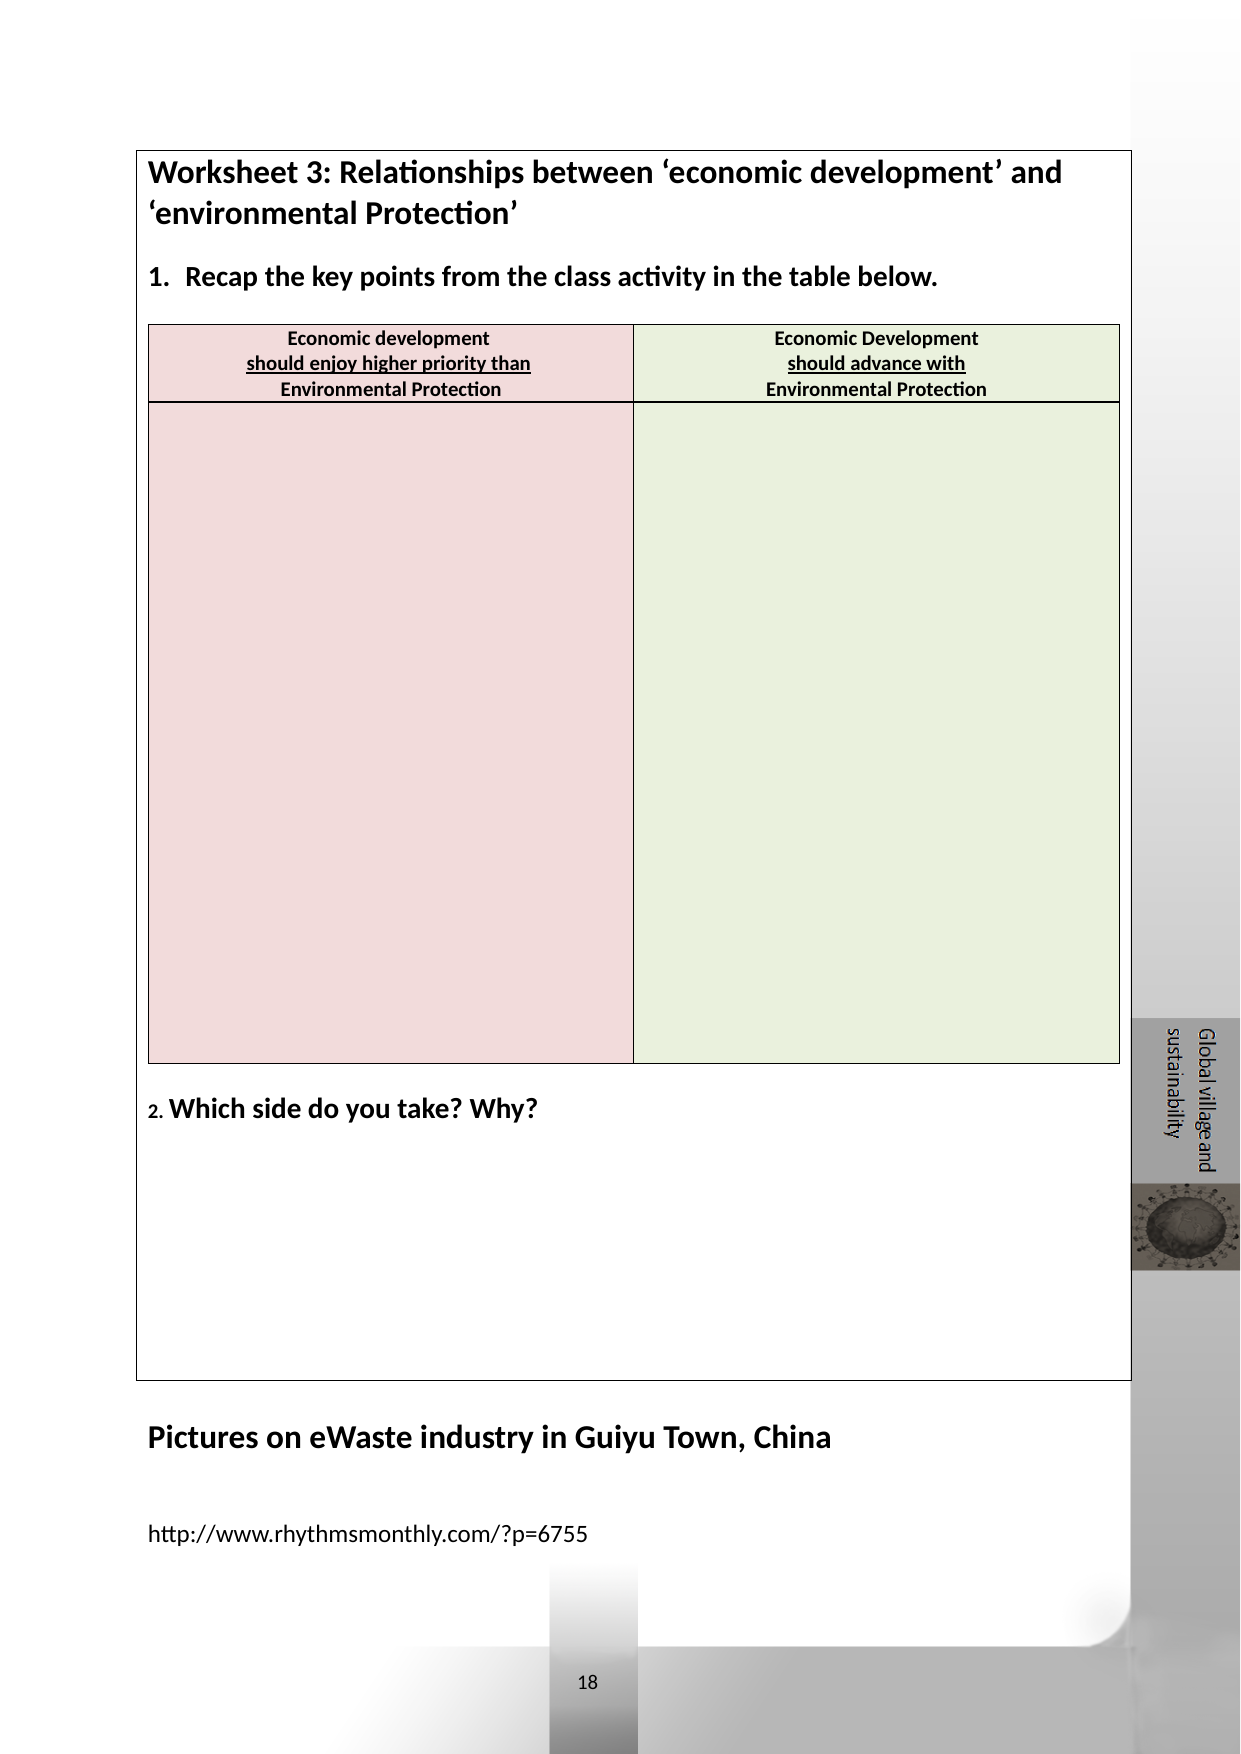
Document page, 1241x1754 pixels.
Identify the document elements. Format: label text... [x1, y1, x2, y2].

table_header Worksheet 3: Relationships between ‘economic development’ and ‘environmental Protection’ Recap the key points from the class activity in the table below. 2. Which side do you take? Why? [137, 151, 1131, 1379]
picture [0, 3, 1241, 1754]
text Pictures on eWaste industry in Guiyu Town, China [148, 1416, 1137, 1457]
text http://www.rhythmsmonthly.com/?p=6755 [148, 1518, 1137, 1548]
